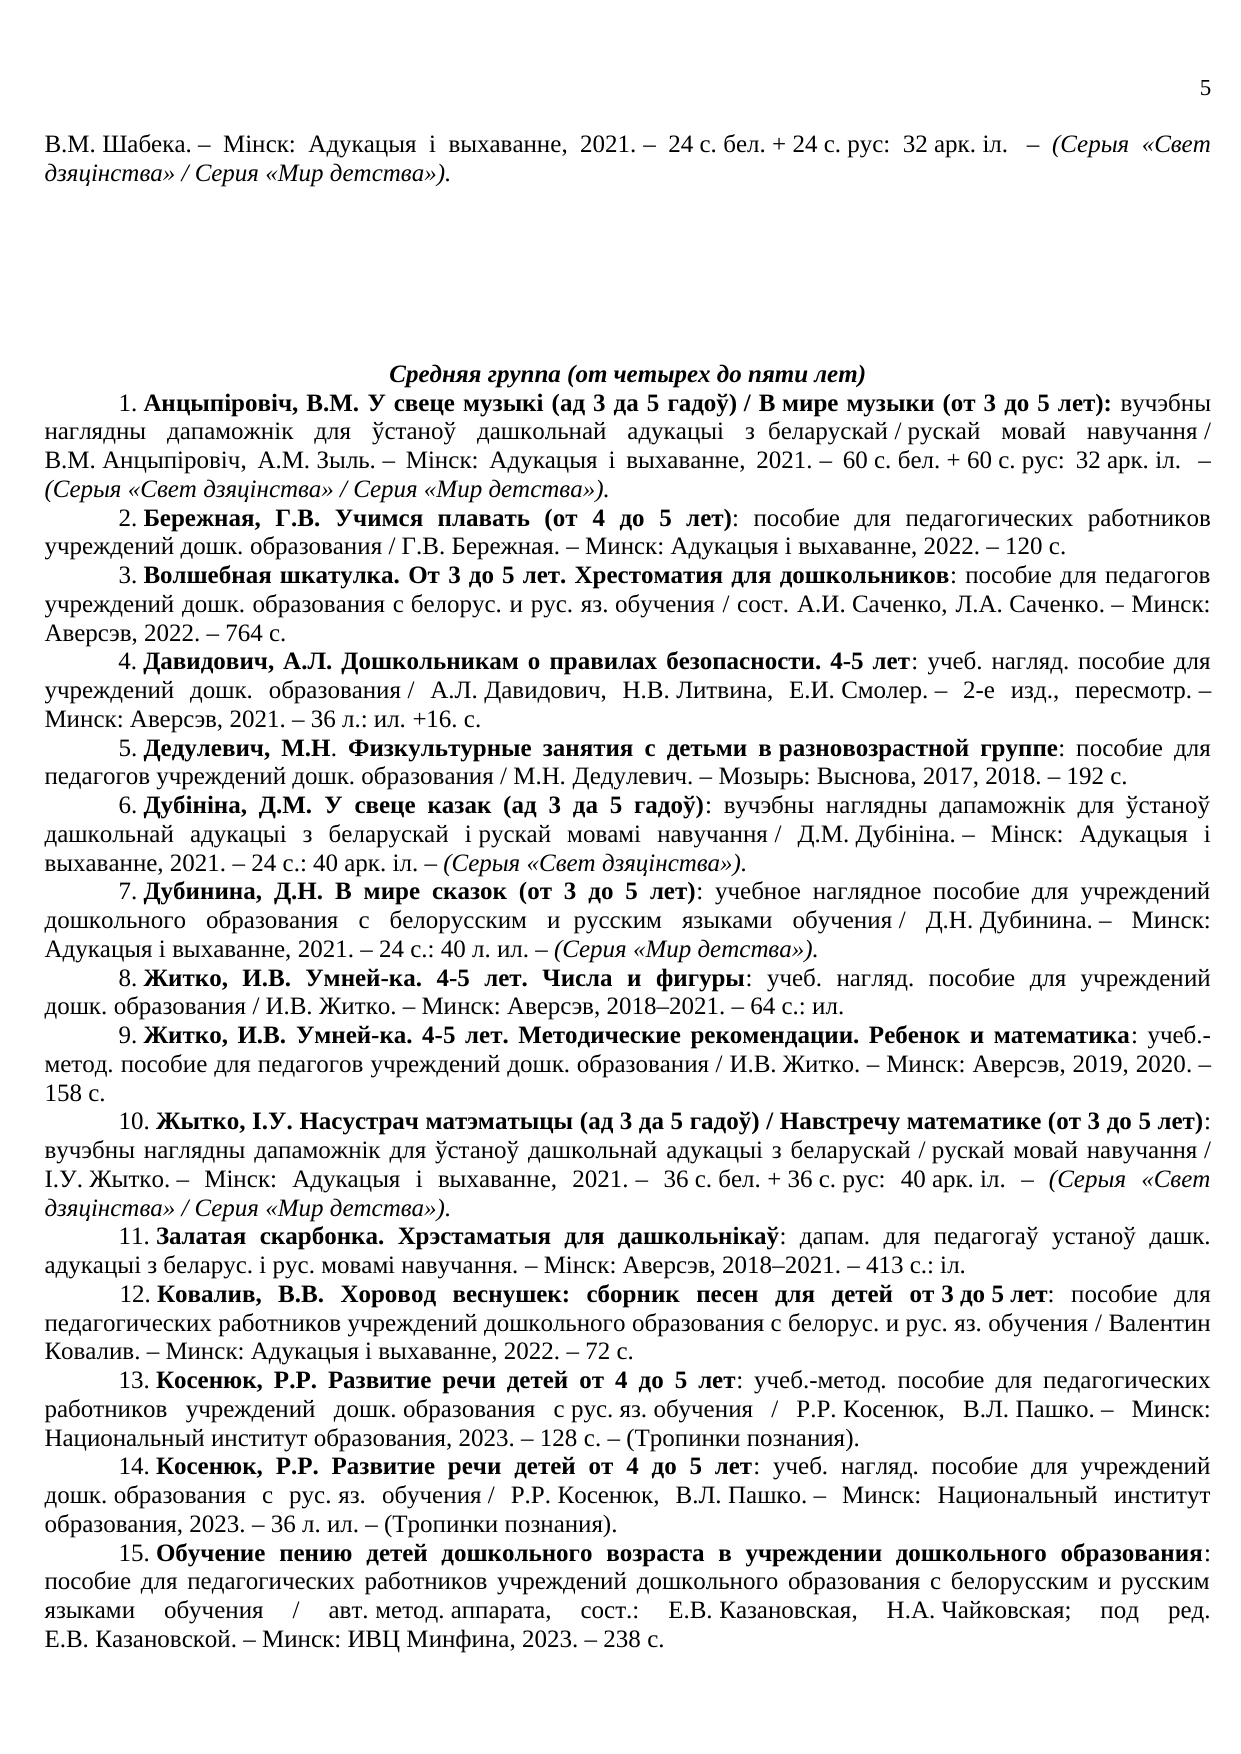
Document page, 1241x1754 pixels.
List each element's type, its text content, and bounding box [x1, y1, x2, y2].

text 7. Дубинина, Д.Н. В мире сказок (от 3 до 5 лет): учебное наглядное пособие для учреждений дошкольного образования с белорусским и русским языками обучения / Д.Н. Дубинина. – Минск: Адукацыя і выхаванне, 2021. – 24 с.: 40 л. ил. – (Серия «Мир детства»). [44, 876, 1211, 963]
text 15. Обучение пению детей дошкольного возраста в учреждении дошкольного образования: пособие для педагогических работников учреждений дошкольного образования с белорусским и русским языками обучения / авт. метод. аппарата, сост.: Е.В. Казановская, Н.А. Чайковская; под ред. Е.В. Казановской. – Минск: ИВЦ Минфина, 2023. – 238 с. [44, 1538, 1211, 1653]
text 14. Косенюк, Р.Р. Развитие речи детей от 4 до 5 лет: учеб. нагляд. пособие для учреждений дошк. образования с рус. яз. обучения / Р.Р. Косенюк, В.Л. Пашко. – Минск: Национальный институт образования, 2023. – 36 л. ил. – (Тропинки познания). [44, 1451, 1211, 1538]
text 6. Дубініна, Д.М. У свеце казак (ад 3 да 5 гадоў): вучэбны наглядны дапаможнік для ўстаноў дашкольнай адукацыі з беларускай і рускай мовамі навучання / Д.М. Дубініна. – Мінск: Адукацыя і выхаванне, 2021. – 24 с.: 40 арк. іл. – (Серыя «Свет дзяцінства»). [44, 790, 1211, 876]
text 8. Житко, И.В. Умней-ка. 4-5 лет. Числа и фигуры: учеб. нагляд. пособие для учреждений дошк. образования / И.В. Житко. – Минск: Аверсэв, 2018–2021. – 64 с.: ил. [44, 963, 1211, 1020]
text 13. Косенюк, Р.Р. Развитие речи детей от 4 до 5 лет: учеб.-метод. пособие для педагогических работников учреждений дошк. образования с рус. яз. обучения / Р.Р. Косенюк, В.Л. Пашко. – Минск: Национальный институт образования, 2023. – 128 с. – (Тропинки познания). [44, 1365, 1211, 1451]
text 3. Волшебная шкатулка. От 3 до 5 лет. Хрестоматия для дошкольников: пособие для педагогов учреждений дошк. образования с белорус. и рус. яз. обучения / сост. А.И. Саченко, Л.А. Саченко. – Минск: Аверсэв, 2022. – 764 с. [44, 560, 1211, 646]
text 12. Ковалив, В.В. Хоровод веснушек: сборник песен для детей от 3 до 5 лет: пособие для педагогических работников учреждений дошкольного образования с белорус. и рус. яз. обучения / Валентин Ковалив. – Минск: Адукацыя і выхаванне, 2022. – 72 с. [44, 1279, 1211, 1365]
text 2. Бережная, Г.В. Учимся плавать (от 4 до 5 лет): пособие для педагогических работников учреждений дошк. образования / Г.В. Бережная. – Минск: Адукацыя і выхаванне, 2022. – 120 с. [44, 503, 1211, 560]
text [44, 129, 1211, 186]
text 10. Жытко, І.У. Насустрач матэматыцы (ад 3 да 5 гадоў) / Навстречу математике (от 3 до 5 лет): вучэбны наглядны дапаможнік для ўстаноў дашкольнай адукацыі з беларускай / рускай мовай навучання / І.У. Жытко. – Мінск: Адукацыя і выхаванне, 2021. – 36 с. бел. + 36 с. рус: 40 арк. іл. – (Серыя «Свет дзяцінства» / Серия «Мир детства»). [44, 1106, 1211, 1221]
text 1. Анцыпіровіч, В.М. У свеце музыкі (ад 3 да 5 гадоў) / В мире музыки (от 3 до 5 лет): вучэбны наглядны дапаможнік для ўстаноў дашкольнай адукацыі з беларускай / рускай мовай навучання / В.М. Анцыпіровіч, А.М. Зыль. – Мінск: Адукацыя і выхаванне, 2021. – 60 с. бел. + 60 с. рус: 32 арк. іл. – (Серыя «Свет дзяцінства» / Серия «Мир детства»). [44, 388, 1211, 503]
text 9. Житко, И.В. Умней-ка. 4-5 лет. Методические рекомендации. Ребенок и математика: учеб.-метод. пособие для педагогов учреждений дошк. образования / И.В. Житко. – Минск: Аверсэв, 2019, 2020. – 158 с. [44, 1020, 1211, 1106]
text Средняя группа (от четырех до пяти лет) [44, 359, 1211, 388]
text 4. Давидович, А.Л. Дошкольникам о правилах безопасности. 4-5 лет: учеб. нагляд. пособие для учреждений дошк. образования / А.Л. Давидович, Н.В. Литвина, Е.И. Смолер. – 2-е изд., пересмотр. – Минск: Аверсэв, 2021. – 36 л.: ил. +16. с. [44, 646, 1211, 733]
text 11. Залатая скарбонка. Хрэстаматыя для дашкольнікаў: дапам. для педагогаў устаноў дашк. адукацыі з беларус. і рус. мовамі навучання. – Мінск: Аверсэв, 2018–2021. – 413 с.: іл. [44, 1221, 1211, 1279]
text 5. Дедулевич, М.Н. Физкультурные занятия с детьми в разновозрастной группе: пособие для педагогов учреждений дошк. образования / М.Н. Дедулевич. – Мозырь: Выснова, 2017, 2018. – 192 с. [44, 733, 1211, 790]
